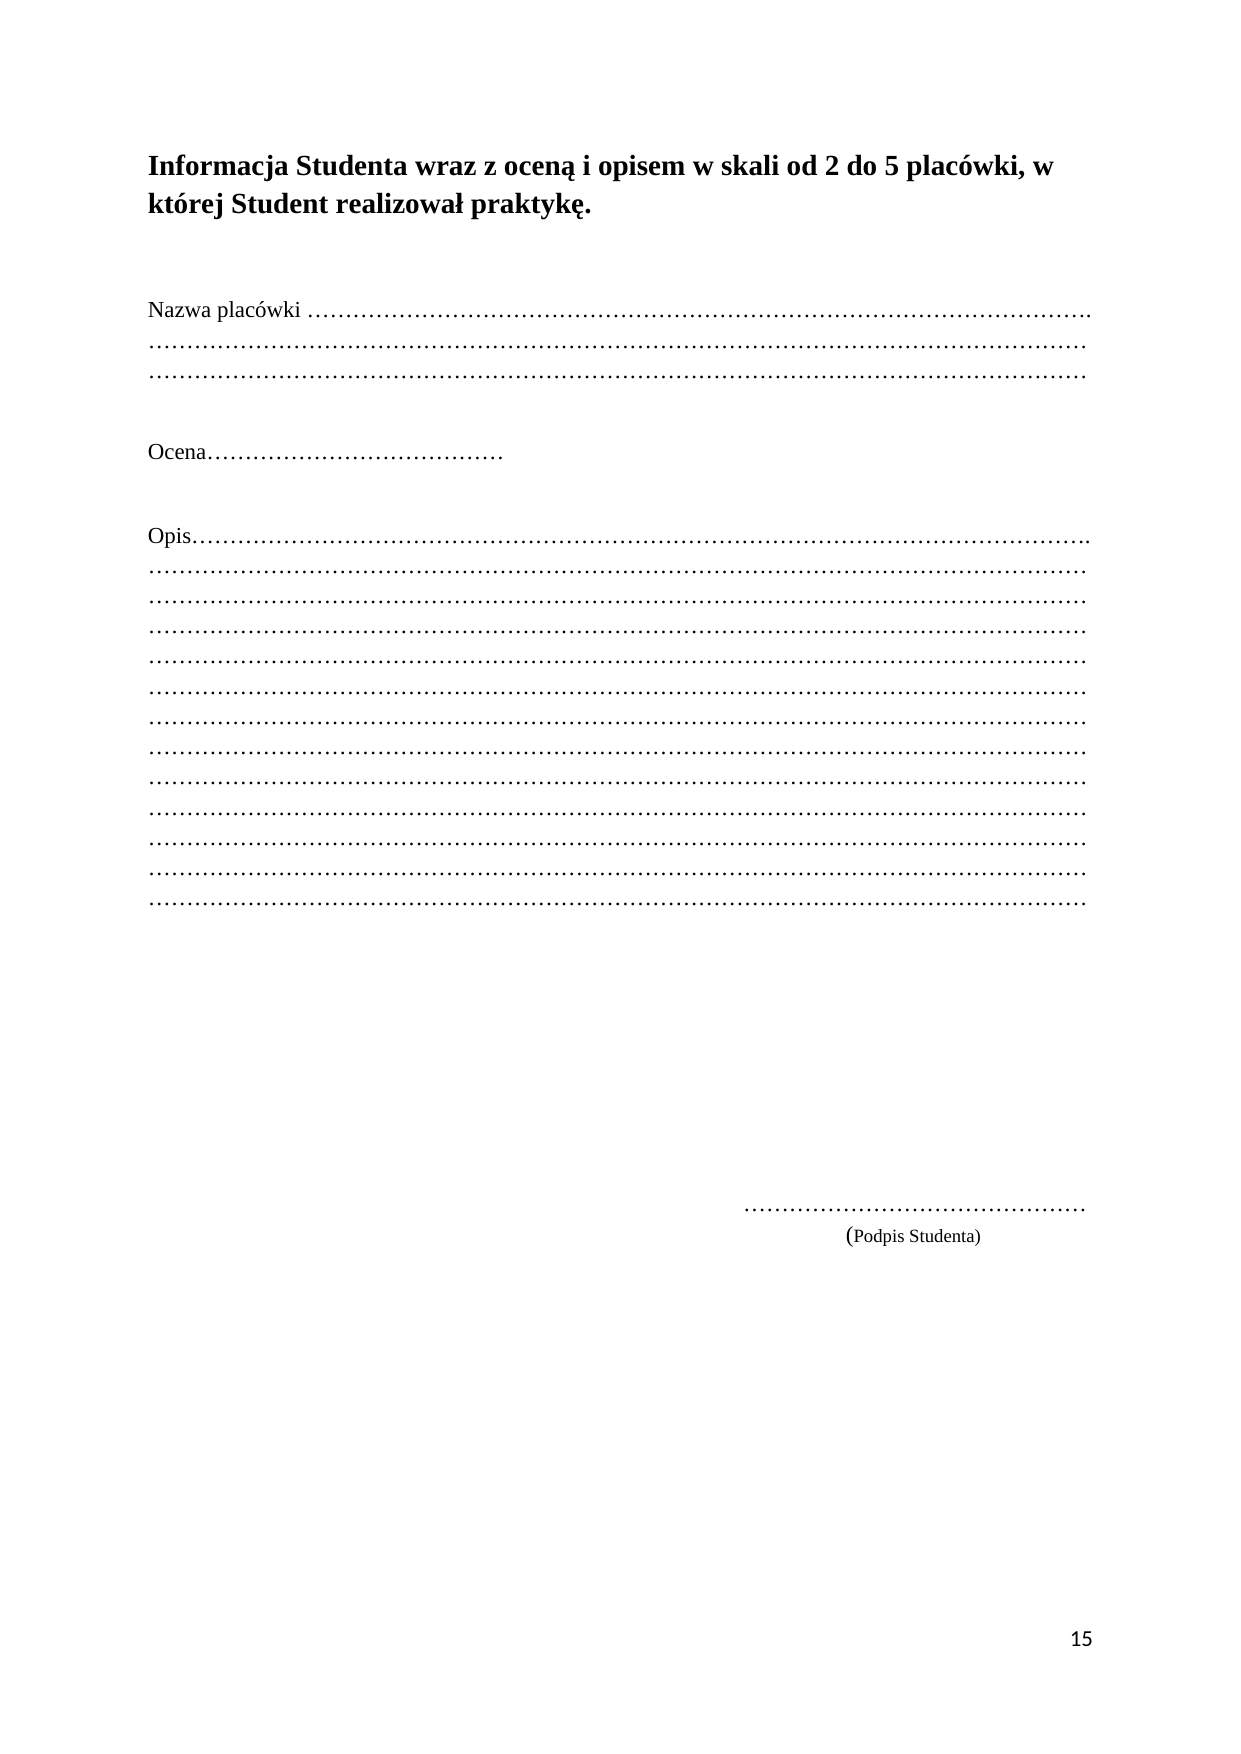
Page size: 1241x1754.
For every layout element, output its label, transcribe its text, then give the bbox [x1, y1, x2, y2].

text Informacja Studenta wraz z oceną i opisem w skali od 2 do 5 placówki, w której Student realizował praktykę. [148, 148, 1093, 220]
text Ocena………………………………… [148, 408, 1093, 497]
text Opis……………………………………………………………………………………………………….…………………………………………………………………………………………………………… ………………………………………………………………………………………………………………………………………………………………………………………………………………………………………………………………………………………………………………………………………………………………………………………………………………………………………………………………………………………………………………………………………………………………………………………………………………………………………………………………………………………………………………………………………………………………………………………………………………………………………………………………………………………………………………………………………………………………………………………………………………………………………………………………………………………………………………………………………………………………………………………………………………………………………………… [148, 522, 1093, 911]
text Nazwa placówki …………………………………………………………………………………………. ………………………………………………………………………………………………………………………………………………………………………………………………………………………… [148, 297, 1093, 383]
text ……………………………………… (Podpis Studenta) [148, 1191, 1093, 1247]
